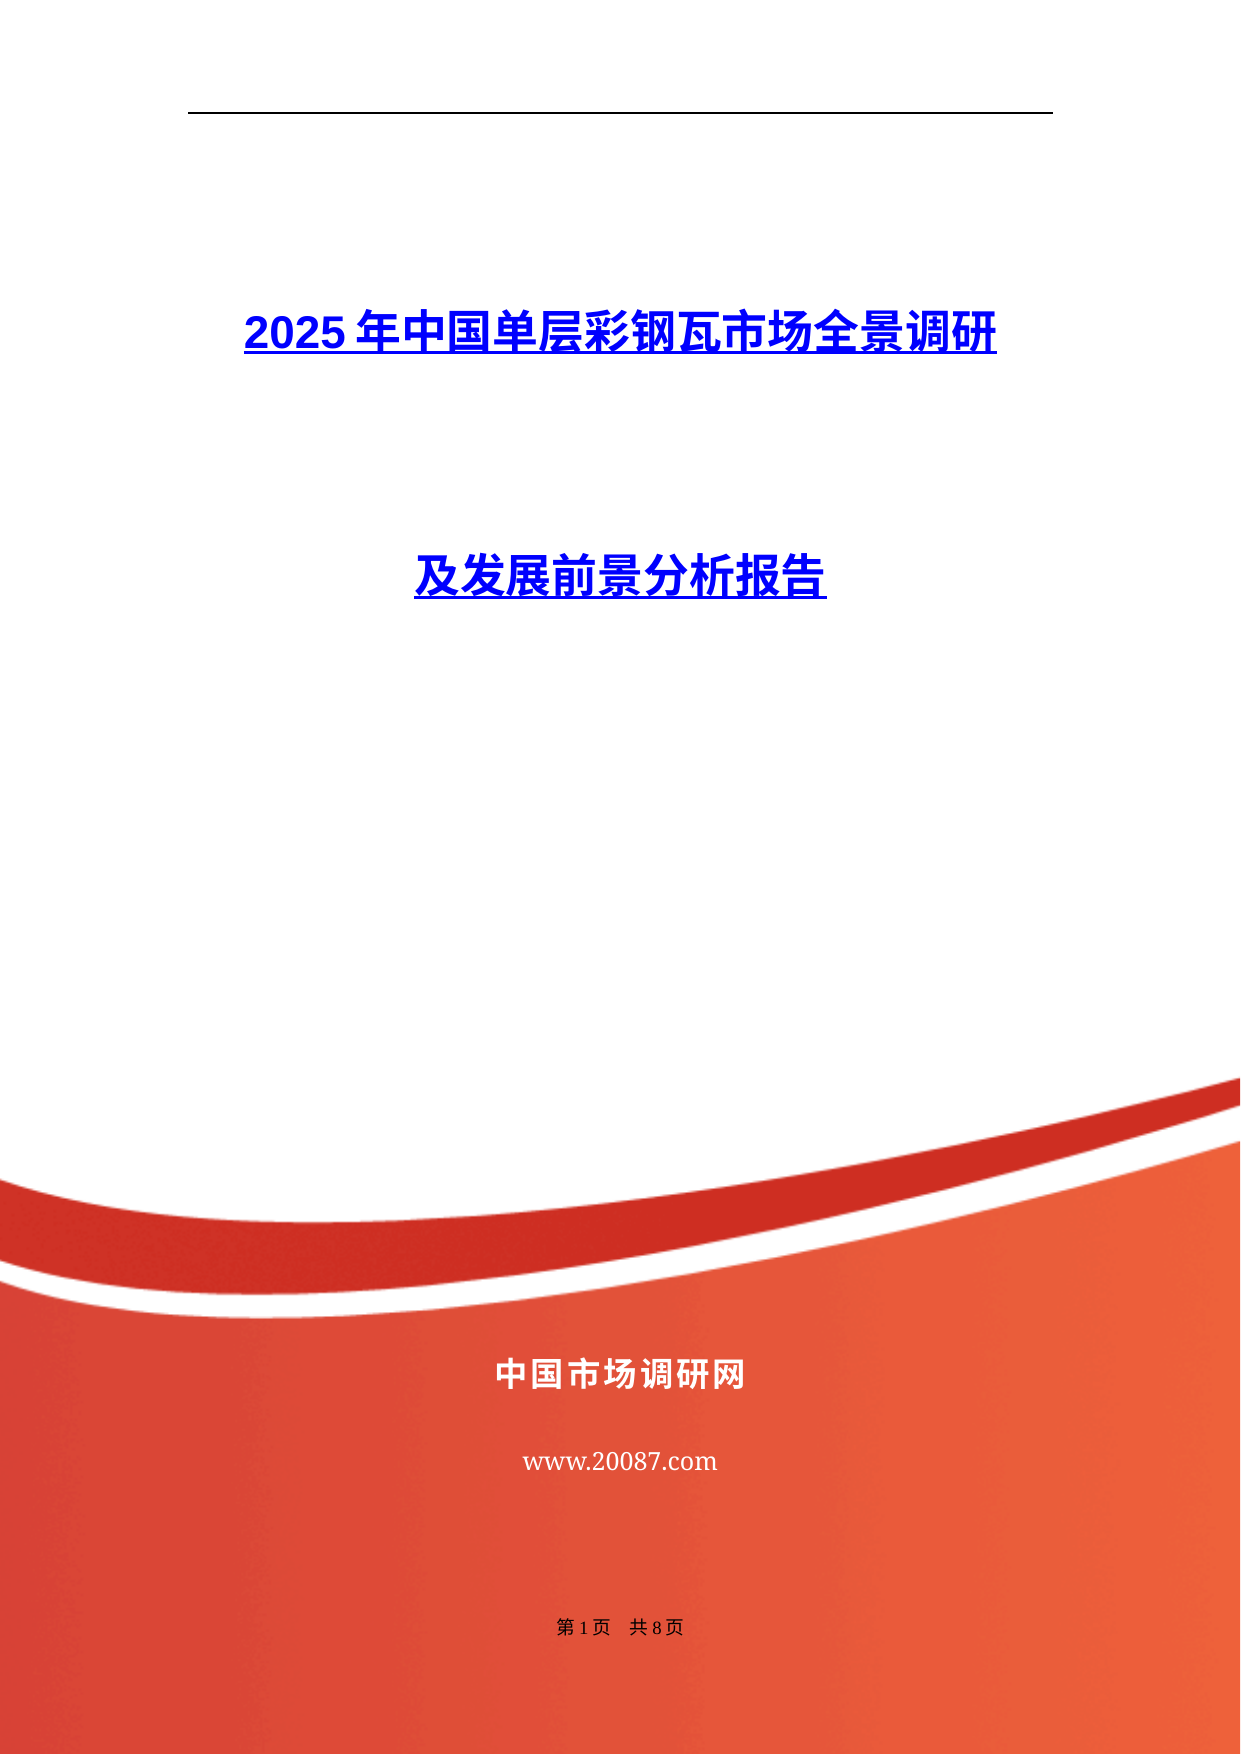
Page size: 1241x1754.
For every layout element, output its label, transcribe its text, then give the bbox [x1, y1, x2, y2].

text www.20087.com [187, 1428, 1053, 1493]
subtitle 中国市场调研网 [187, 1339, 1053, 1404]
picture [0, 1006, 1241, 1754]
table_header 2025年中国单层彩钢瓦市场全景调研及发展前景分析报告 [188, 207, 1053, 773]
